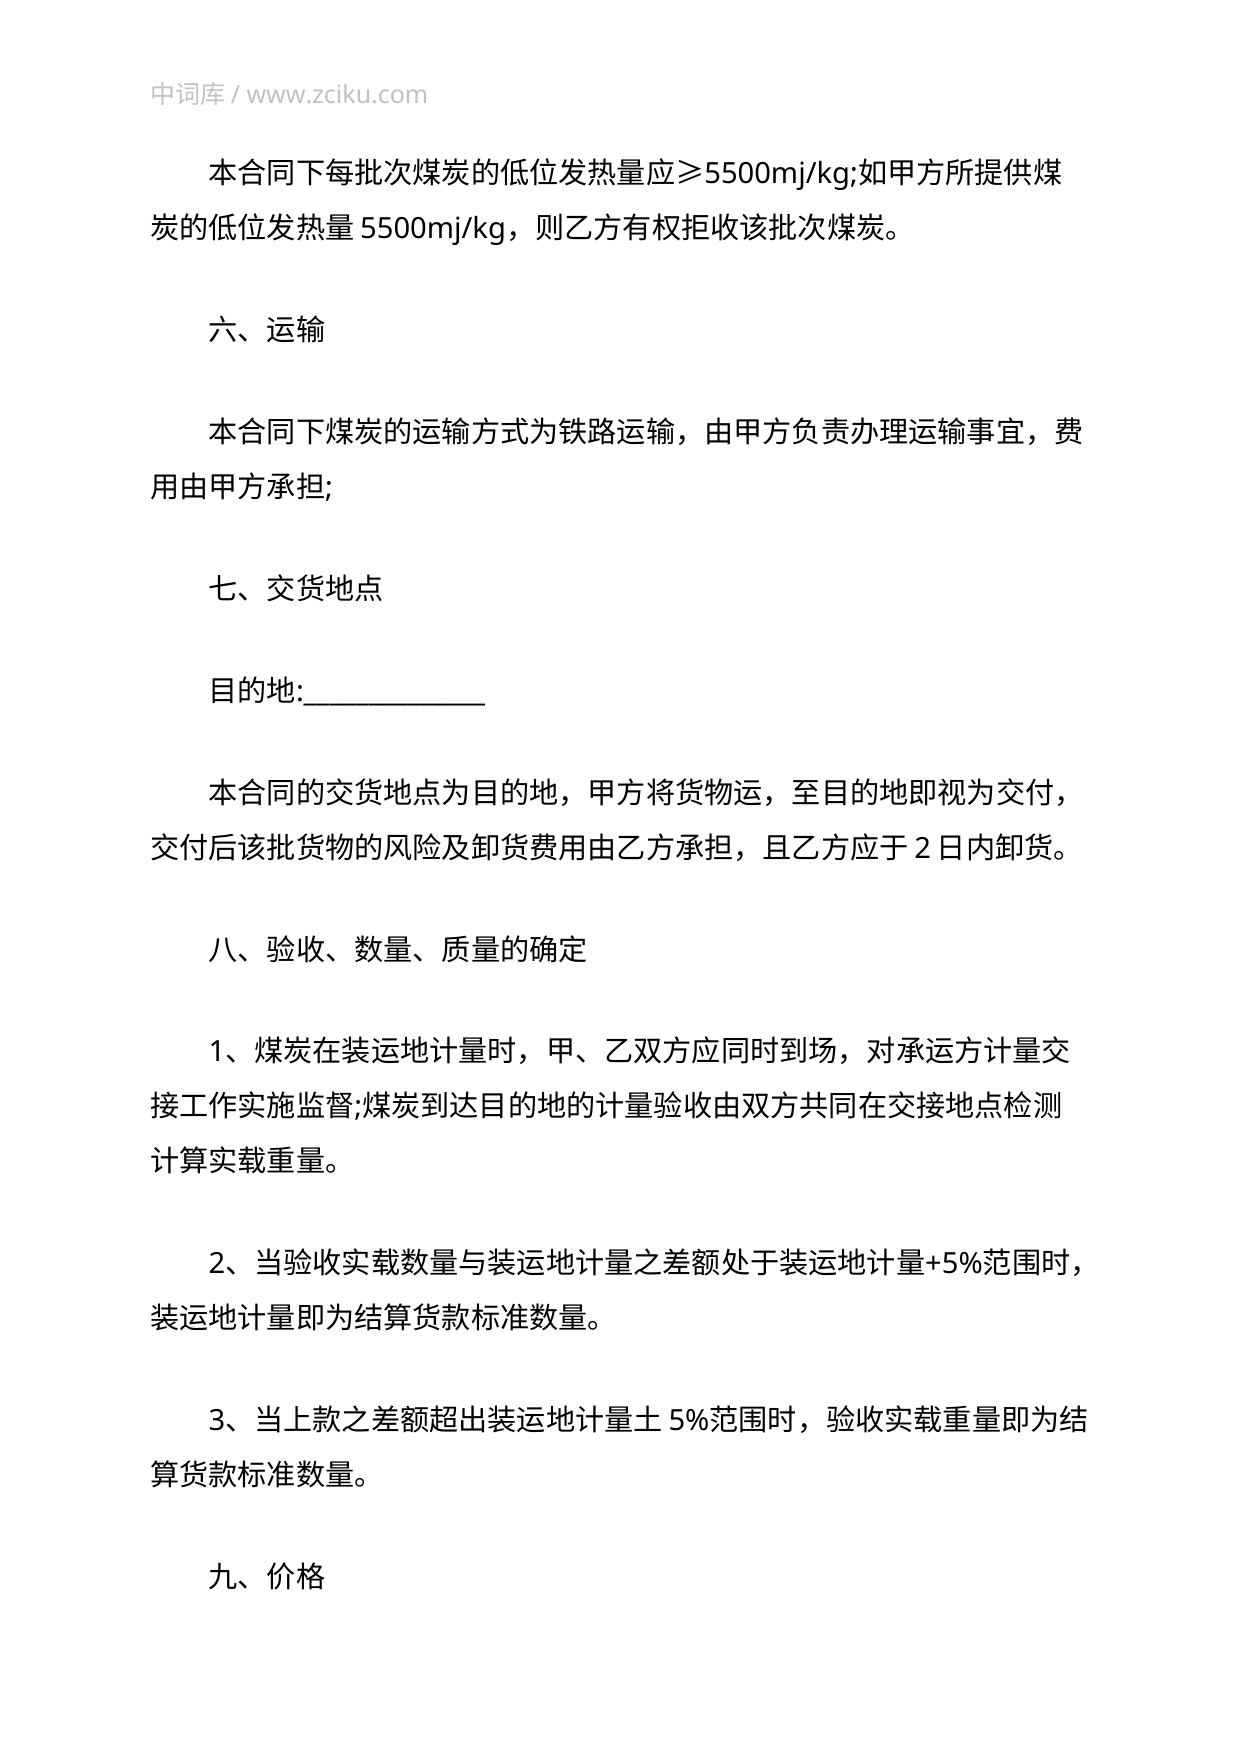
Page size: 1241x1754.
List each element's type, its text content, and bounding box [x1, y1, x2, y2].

text 目的地:______________ [150, 667, 1090, 710]
text 八、验收、数量、质量的确定 [150, 926, 1090, 968]
text 六、运输 [150, 307, 1090, 349]
text 九、价格 [150, 1553, 1090, 1596]
text 本合同的交货地点为目的地，甲方将货物运，至目的地即视为交付，交付后该批货物的风险及卸货费用由乙方承担，且乙方应于2日内卸货。 [150, 769, 1090, 867]
text 七、交货地点 [150, 566, 1090, 608]
text 3、当上款之差额超出装运地计量土5%范围时，验收实载重量即为结算货款标准数量。 [150, 1397, 1090, 1494]
text 本合同下每批次煤炭的低位发热量应≥5500mj/kg;如甲方所提供煤炭的低位发热量5500mj/kg，则乙方有权拒收该批次煤炭。 [150, 150, 1090, 247]
text 1、煤炭在装运地计量时，甲、乙双方应同时到场，对承运方计量交接工作实施监督;煤炭到达目的地的计量验收由双方共同在交接地点检测计算实载重量。 [150, 1028, 1090, 1180]
text 2、当验收实载数量与装运地计量之差额处于装运地计量+5%范围时，装运地计量即为结算货款标准数量。 [150, 1240, 1090, 1337]
text 本合同下煤炭的运输方式为铁路运输，由甲方负责办理运输事宜，费用由甲方承担; [150, 409, 1090, 506]
